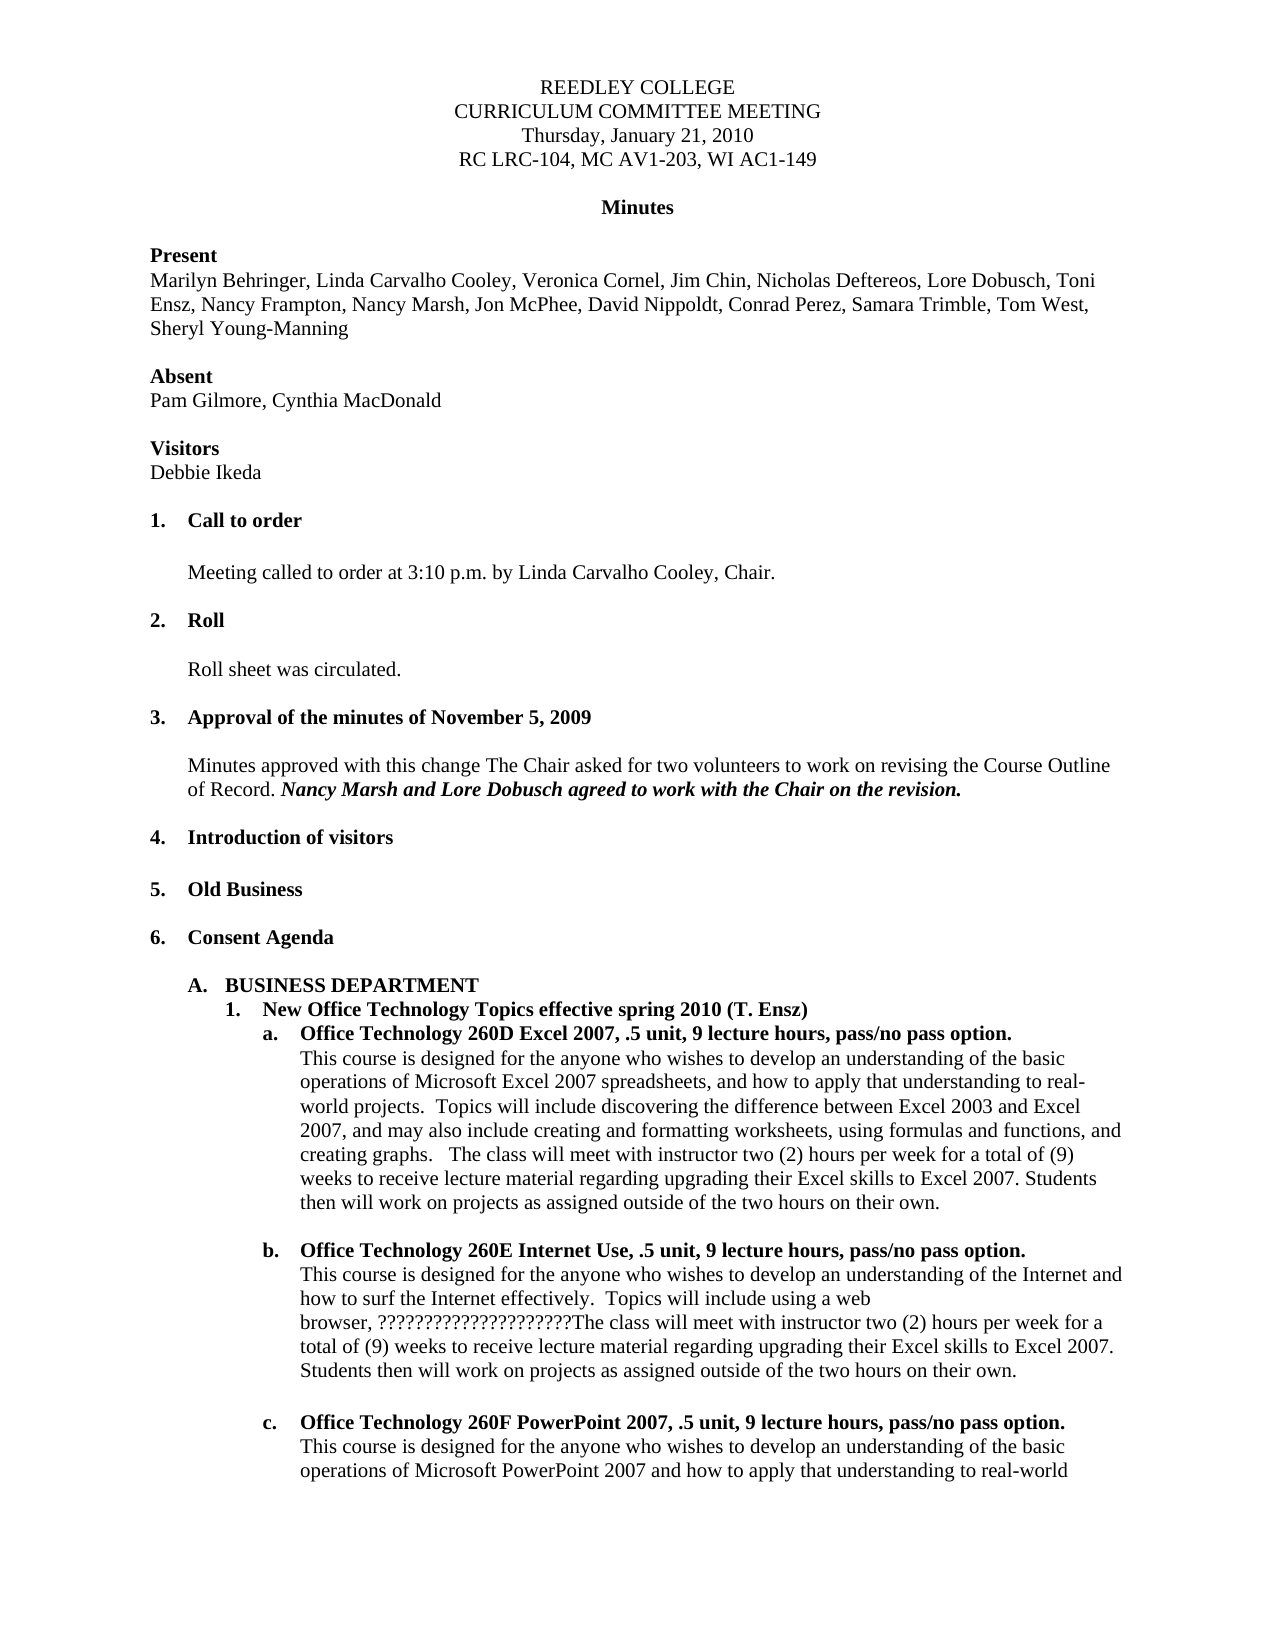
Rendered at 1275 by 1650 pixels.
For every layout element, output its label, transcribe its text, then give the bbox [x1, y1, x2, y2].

text 5. Old Business [150, 877, 1125, 901]
text b. Office Technology 260E Internet Use, .5 unit, 9 lecture hours, pass/no pass option. [150, 1238, 1125, 1262]
text 1. Call to order [150, 508, 1125, 532]
text Meeting called to order at 3:10 p.m. by Linda Carvalho Cooley, Chair. [150, 560, 1125, 584]
text Roll sheet was circulated. [150, 656, 1125, 681]
text A. BUSINESS DEPARTMENT [150, 973, 1125, 997]
text 3. Approval of the minutes of November 5, 2009 [150, 704, 1125, 729]
text Pam Gilmore, Cynthia MacDonald [150, 388, 1125, 412]
text 2. Roll [150, 608, 1125, 632]
text Minutes [150, 195, 1125, 219]
text Minutes approved with this change The Chair asked for two volunteers to work on revising the Course Outline of Record. Nancy Marsh and Lore Dobusch agreed to work with the Chair on the revision. [150, 753, 1125, 801]
text Visitors [150, 436, 1125, 460]
text c. Office Technology 260F PowerPoint 2007, .5 unit, 9 lecture hours, pass/no pass option. [150, 1410, 1125, 1434]
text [300, 1434, 1125, 1482]
text Absent [150, 364, 1125, 388]
text 1. New Office Technology Topics effective spring 2010 (T. Ensz) [150, 997, 1125, 1021]
text Debbie Ikeda [150, 460, 1125, 484]
text Present [150, 243, 1125, 267]
text This course is designed for the anyone who wishes to develop an understanding of the basic operations of Microsoft Excel 2007 spreadsheets, and how to apply that understanding to real-world projects. Topics will include discovering the difference between Excel 2003 and Excel 2007, and may also include creating and formatting worksheets, using formulas and functions, and creating graphs. The class will meet with instructor two (2) hours per week for a total of (9) weeks to receive lecture material regarding upgrading their Excel skills to Excel 2007. Students then will work on projects as assigned outside of the two hours on their own. [300, 1045, 1125, 1214]
text 6. Consent Agenda [150, 925, 1125, 949]
text This course is designed for the anyone who wishes to develop an understanding of the Internet and how to surf the Internet effectively. Topics will include using a web browser, ?????????????????????The class will meet with instructor two (2) hours per week for a total of (9) weeks to receive lecture material regarding upgrading their Excel skills to Excel 2007. Students then will work on projects as assigned outside of the two hours on their own. [300, 1262, 1125, 1382]
text a. Office Technology 260D Excel 2007, .5 unit, 9 lecture hours, pass/no pass option. [150, 1021, 1125, 1045]
text 4. Introduction of visitors [150, 825, 1125, 849]
text Marilyn Behringer, Linda Carvalho Cooley, Veronica Cornel, Jim Chin, Nicholas Deftereos, Lore Dobusch, Toni Ensz, Nancy Frampton, Nancy Marsh, Jon McPhee, David Nippoldt, Conrad Perez, Samara Trimble, Tom West, Sheryl Young-Manning [150, 267, 1125, 340]
